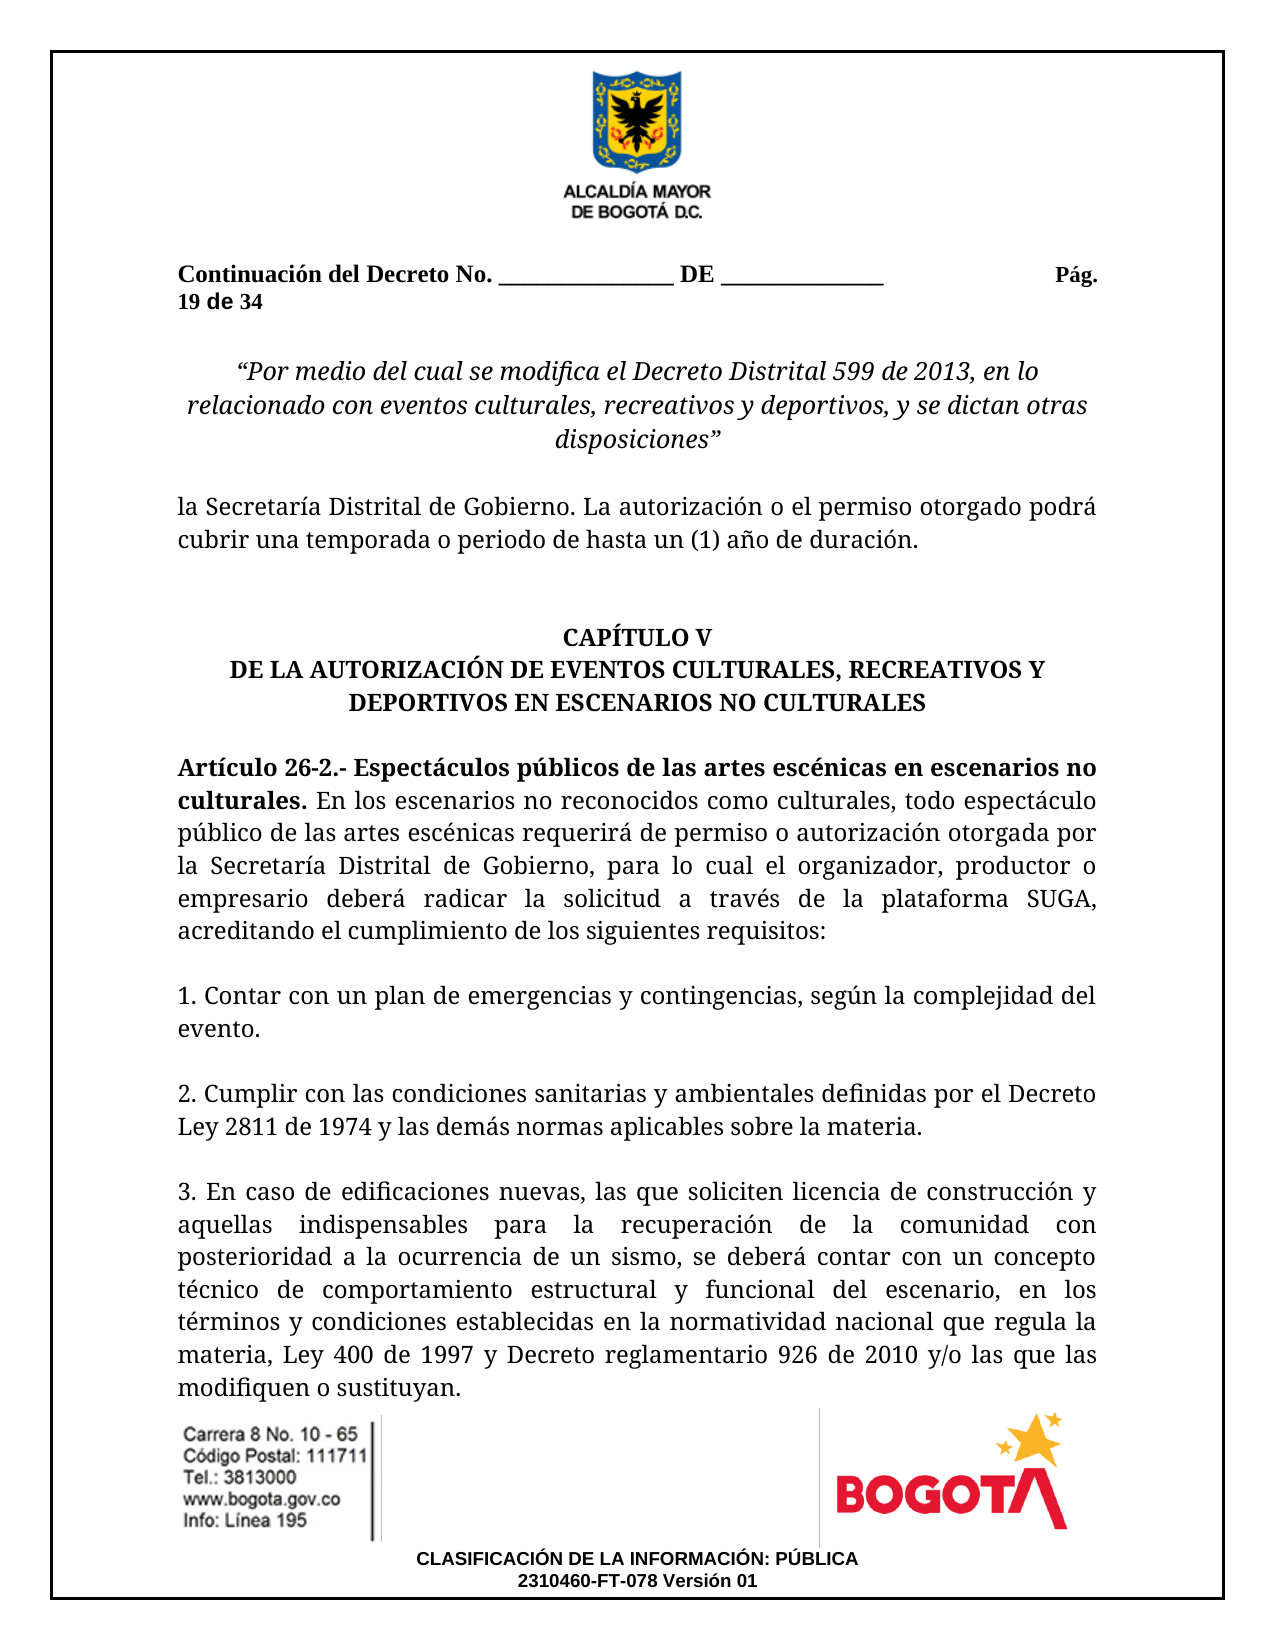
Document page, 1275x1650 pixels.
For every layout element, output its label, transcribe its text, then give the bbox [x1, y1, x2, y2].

text 2. Cumplir con las condiciones sanitarias y ambientales definidas por el Decreto Ley 2811 de 1974 y las demás normas aplicables sobre la materia. [177, 1077, 1098, 1142]
text 3. En caso de edificaciones nuevas, las que soliciten licencia de construcción y aquellas indispensables para la recuperación de la comunidad con posterioridad a la ocurrencia de un sismo, se deberá contar con un concepto técnico de comportamiento estructural y funcional del escenario, en los términos y condiciones establecidas en la normatividad nacional que regula la materia, Ley 400 de 1997 y Decreto reglamentario 926 de 2010 y/o las que las modifiquen o sustituyan. [177, 1175, 1098, 1403]
picture [553, 59, 722, 231]
text 1. Contar con un plan de emergencias y contingencias, según la complejidad del evento. [177, 979, 1098, 1044]
text CAPÍTULO V [177, 621, 1098, 653]
picture [177, 1408, 1098, 1548]
text Artículo 26-2.- Espectáculos públicos de las artes escénicas en escenarios no culturales. En los escenarios no reconocidos como culturales, todo espectáculo público de las artes escénicas requerirá de permiso o autorización otorgada por la Secretaría Distrital de Gobierno, para lo cual el organizador, productor o empresario deberá radicar la solicitud a través de la plataforma SUGA, acreditando el cumplimiento de los siguientes requisitos: [177, 751, 1098, 947]
text DE LA AUTORIZACIÓN DE EVENTOS CULTURALES, RECREATIVOS Y DEPORTIVOS EN ESCENARIOS NO CULTURALES [177, 653, 1098, 718]
